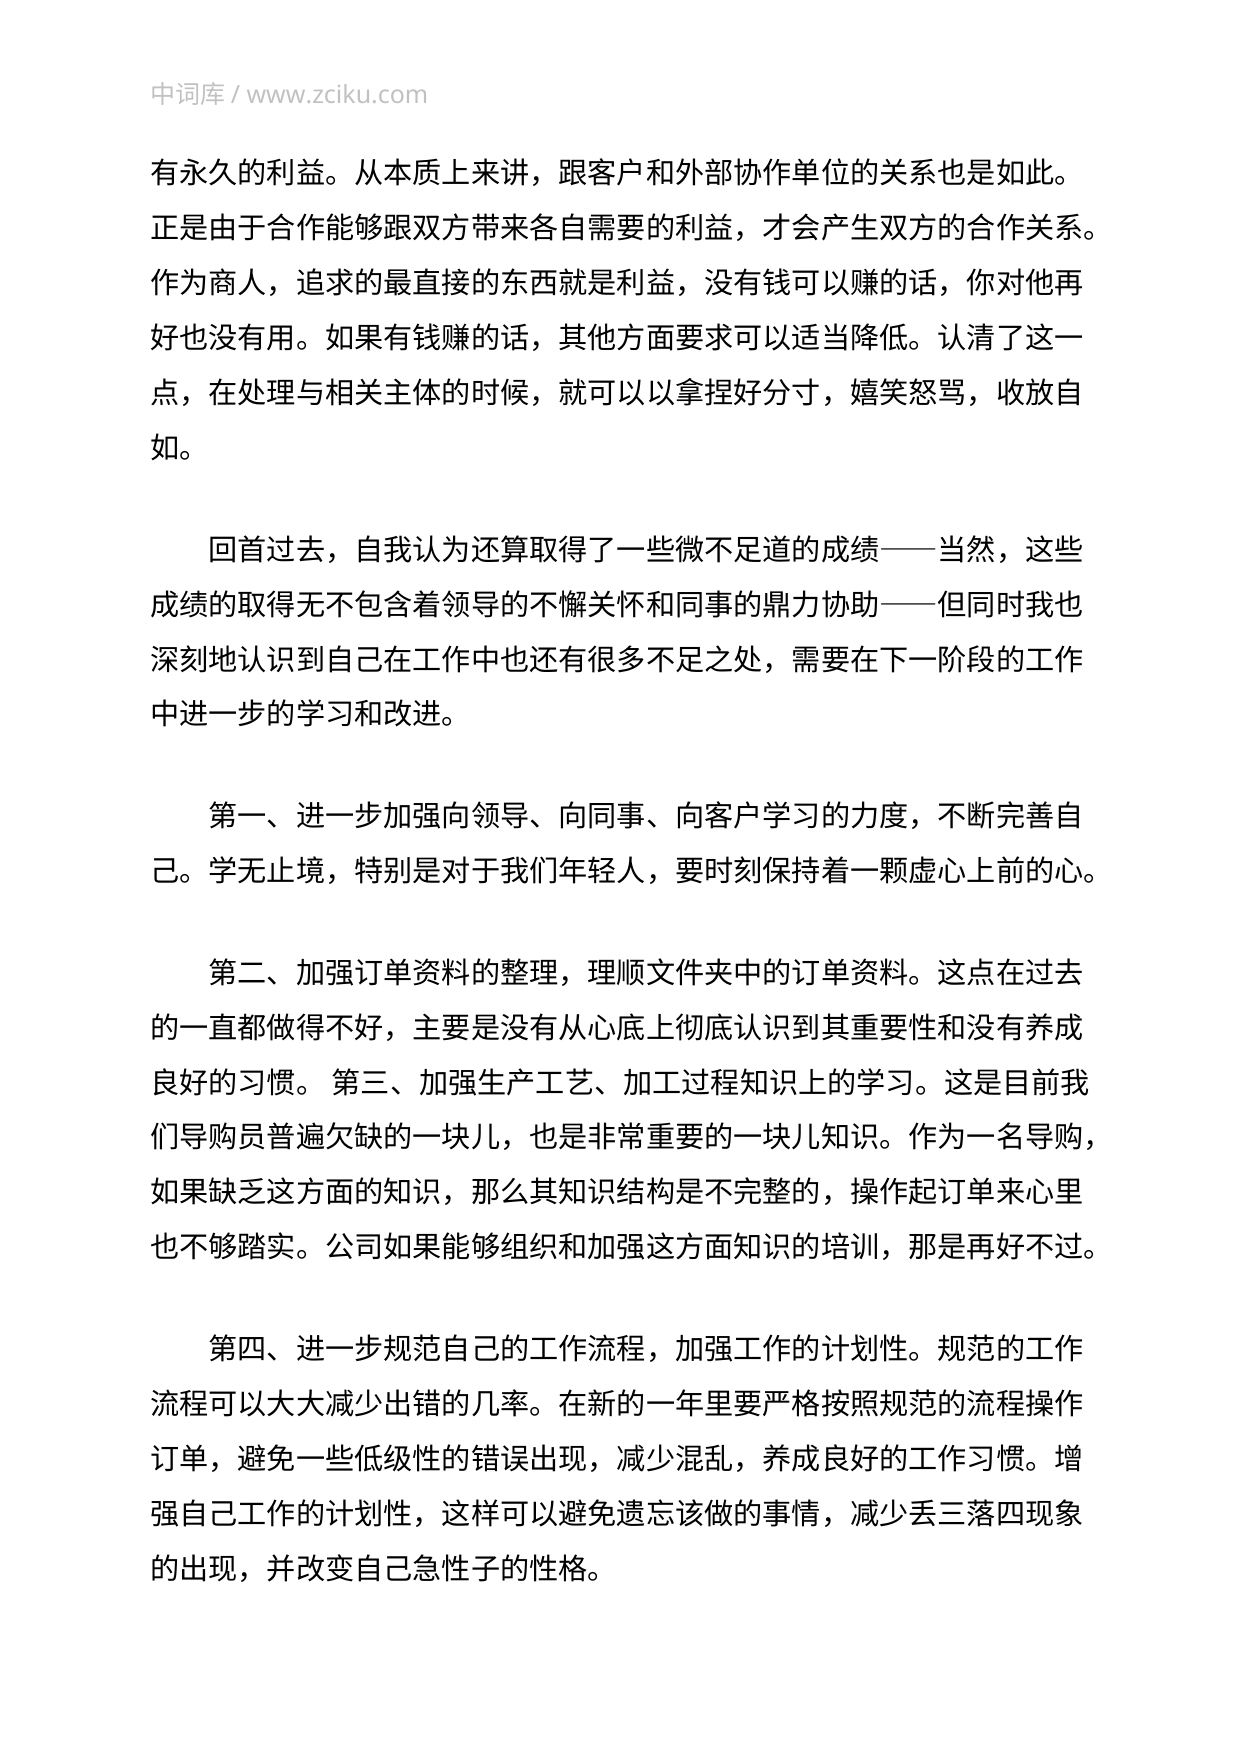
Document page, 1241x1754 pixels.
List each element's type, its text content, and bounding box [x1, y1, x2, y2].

text 第一、进一步加强向领导、向同事、向客户学习的力度，不断完善自己。学无止境，特别是对于我们年轻人，要时刻保持着一颗虚心上前的心。 [150, 793, 1090, 890]
text 回首过去，自我认为还算取得了一些微不足道的成绩——当然，这些成绩的取得无不包含着领导的不懈关怀和同事的鼎力协助——但同时我也深刻地认识到自己在工作中也还有很多不足之处，需要在下一阶段的工作中进一步的学习和改进。 [150, 526, 1090, 733]
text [150, 150, 1090, 467]
text 第二、加强订单资料的整理，理顺文件夹中的订单资料。这点在过去的一直都做得不好，主要是没有从心底上彻底认识到其重要性和没有养成良好的习惯。 第三、加强生产工艺、加工过程知识上的学习。这是目前我们导购员普遍欠缺的一块儿，也是非常重要的一块儿知识。作为一名导购，如果缺乏这方面的知识，那么其知识结构是不完整的，操作起订单来心里也不够踏实。公司如果能够组织和加强这方面知识的培训，那是再好不过。 [150, 949, 1090, 1266]
text 第四、进一步规范自己的工作流程，加强工作的计划性。规范的工作流程可以大大减少出错的几率。在新的一年里要严格按照规范的流程操作订单，避免一些低级性的错误出现，减少混乱，养成良好的工作习惯。增强自己工作的计划性，这样可以避免遗忘该做的事情，减少丢三落四现象的出现，并改变自己急性子的性格。 [150, 1326, 1090, 1587]
